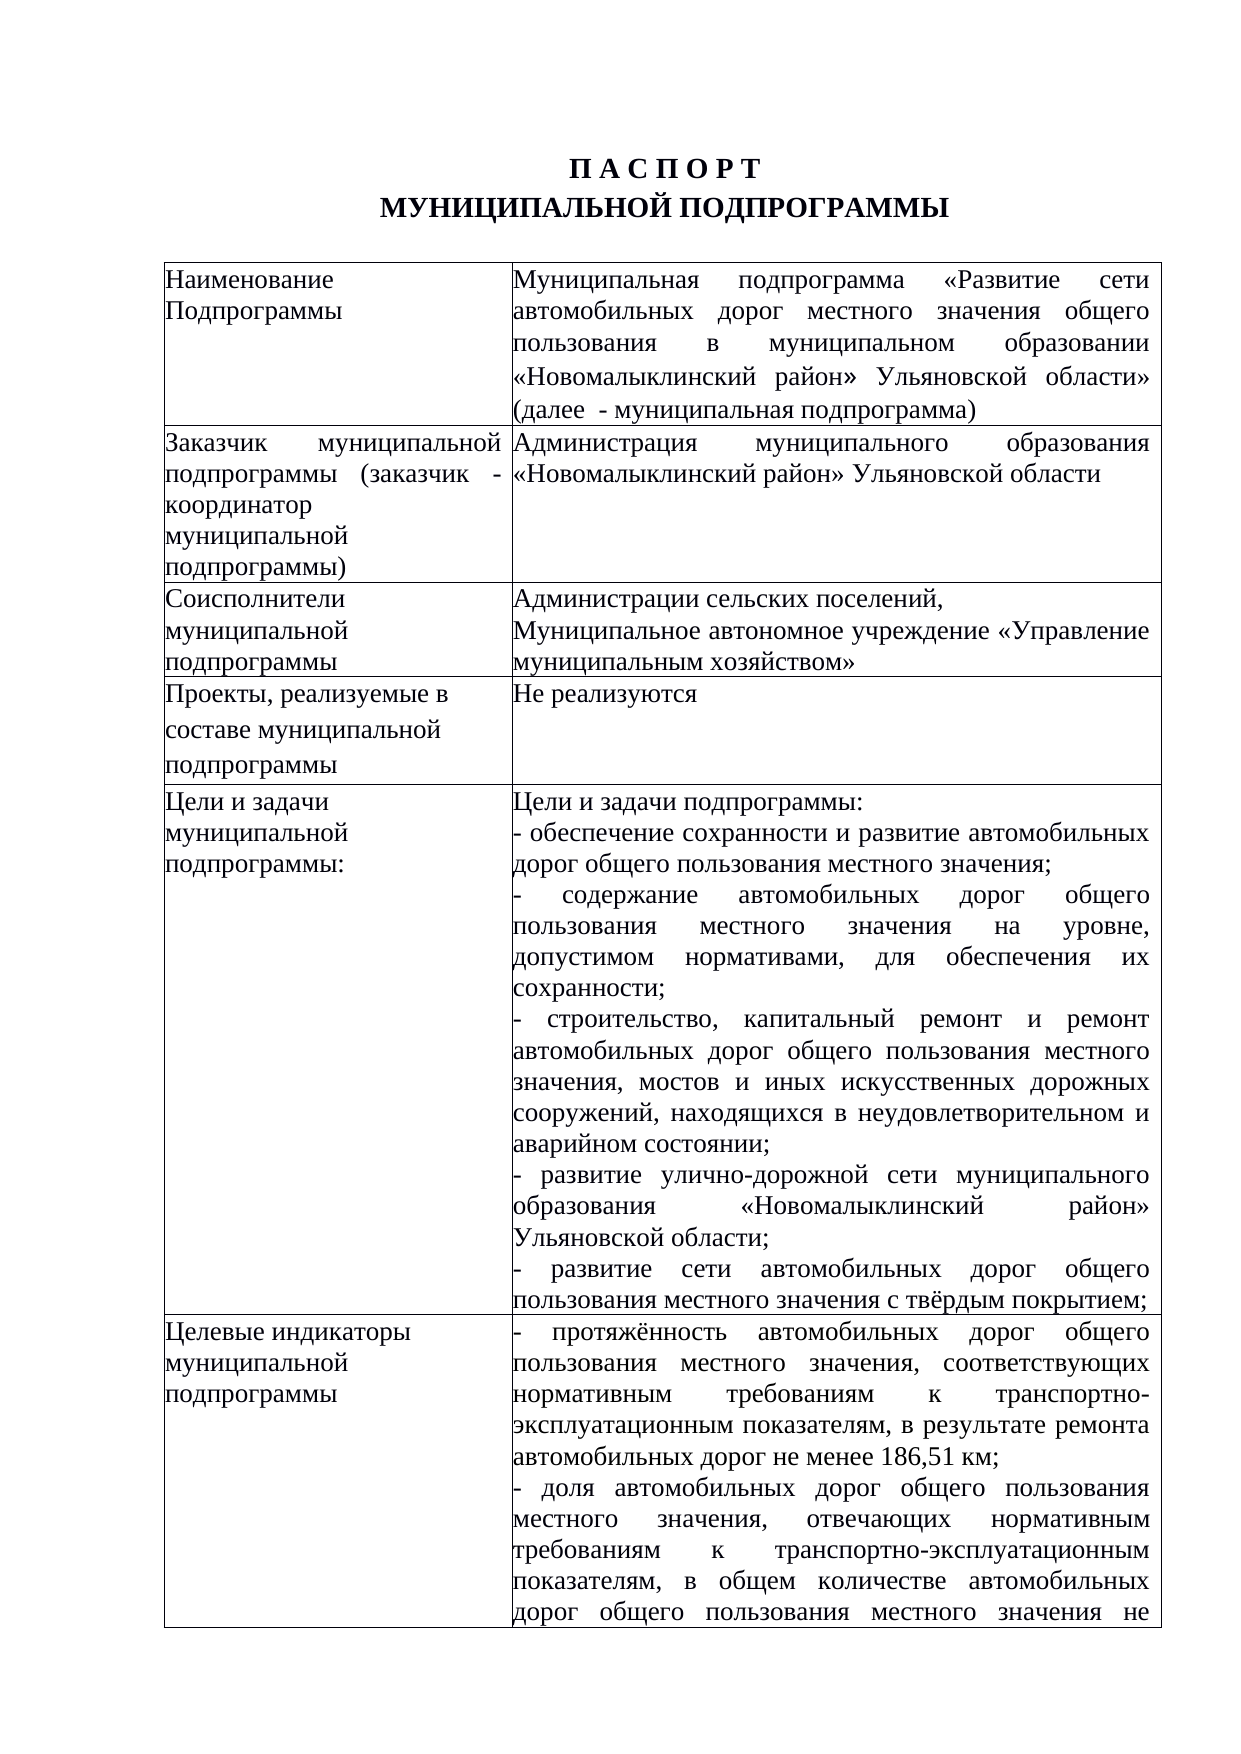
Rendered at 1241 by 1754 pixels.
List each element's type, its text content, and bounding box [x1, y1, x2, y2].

table_cell Цели и задачи подпрограммы: - обеспечение сохранности и развитие автомобильных дорог общего пользования местного значения; - содержание автомобильных дорог общего пользования местного значения на уровне, допустимом нормативами, для обеспечения их сохранности; - строительство, капитальный ремонт и ремонт автомобильных дорог общего пользования местного значения, мостов и иных искусственных дорожных сооружений, находящихся в неудовлетворительном и аварийном состоянии; - развитие улично-дорожной сети муниципального образования «Новомалыклинский район» Ульяновской области; - развитие сети автомобильных дорог общего пользования местного значения с твёрдым покрытием; [513, 785, 1161, 1314]
text МУНИЦИПАЛЬНОЙ ПОДПРОГРАММЫ [177, 190, 1152, 224]
table_header Муниципальная подпрограмма «Развитие сети автомобильных дорог местного значения общего пользования в муниципальном образовании «Новомалыклинский район» Ульяновской области» (далее - муниципальная подпрограмма) [513, 263, 1161, 425]
table_cell Заказчик муниципальной подпрограммы (заказчик - координатор муниципальной подпрограммы) [165, 426, 512, 582]
table_cell Администрации сельских поселений, Муниципальное автономное учреждение «Управление муниципальным хозяйством» [513, 583, 1161, 676]
table_cell Администрация муниципального образования «Новомалыклинский район» Ульяновской области [513, 426, 1161, 582]
table_cell Соисполнители муниципальной подпрограммы [165, 583, 512, 676]
text П А С П О Р Т [177, 152, 1152, 185]
table_cell Цели и задачи муниципальной подпрограммы: [165, 785, 512, 1314]
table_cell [165, 1315, 512, 1627]
table_cell Не реализуются [513, 677, 1161, 783]
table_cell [513, 1315, 1161, 1627]
table_cell Проекты, реализуемые в составе муниципальной подпрограммы [165, 677, 512, 783]
table_header Наименование Подпрограммы [165, 263, 512, 425]
